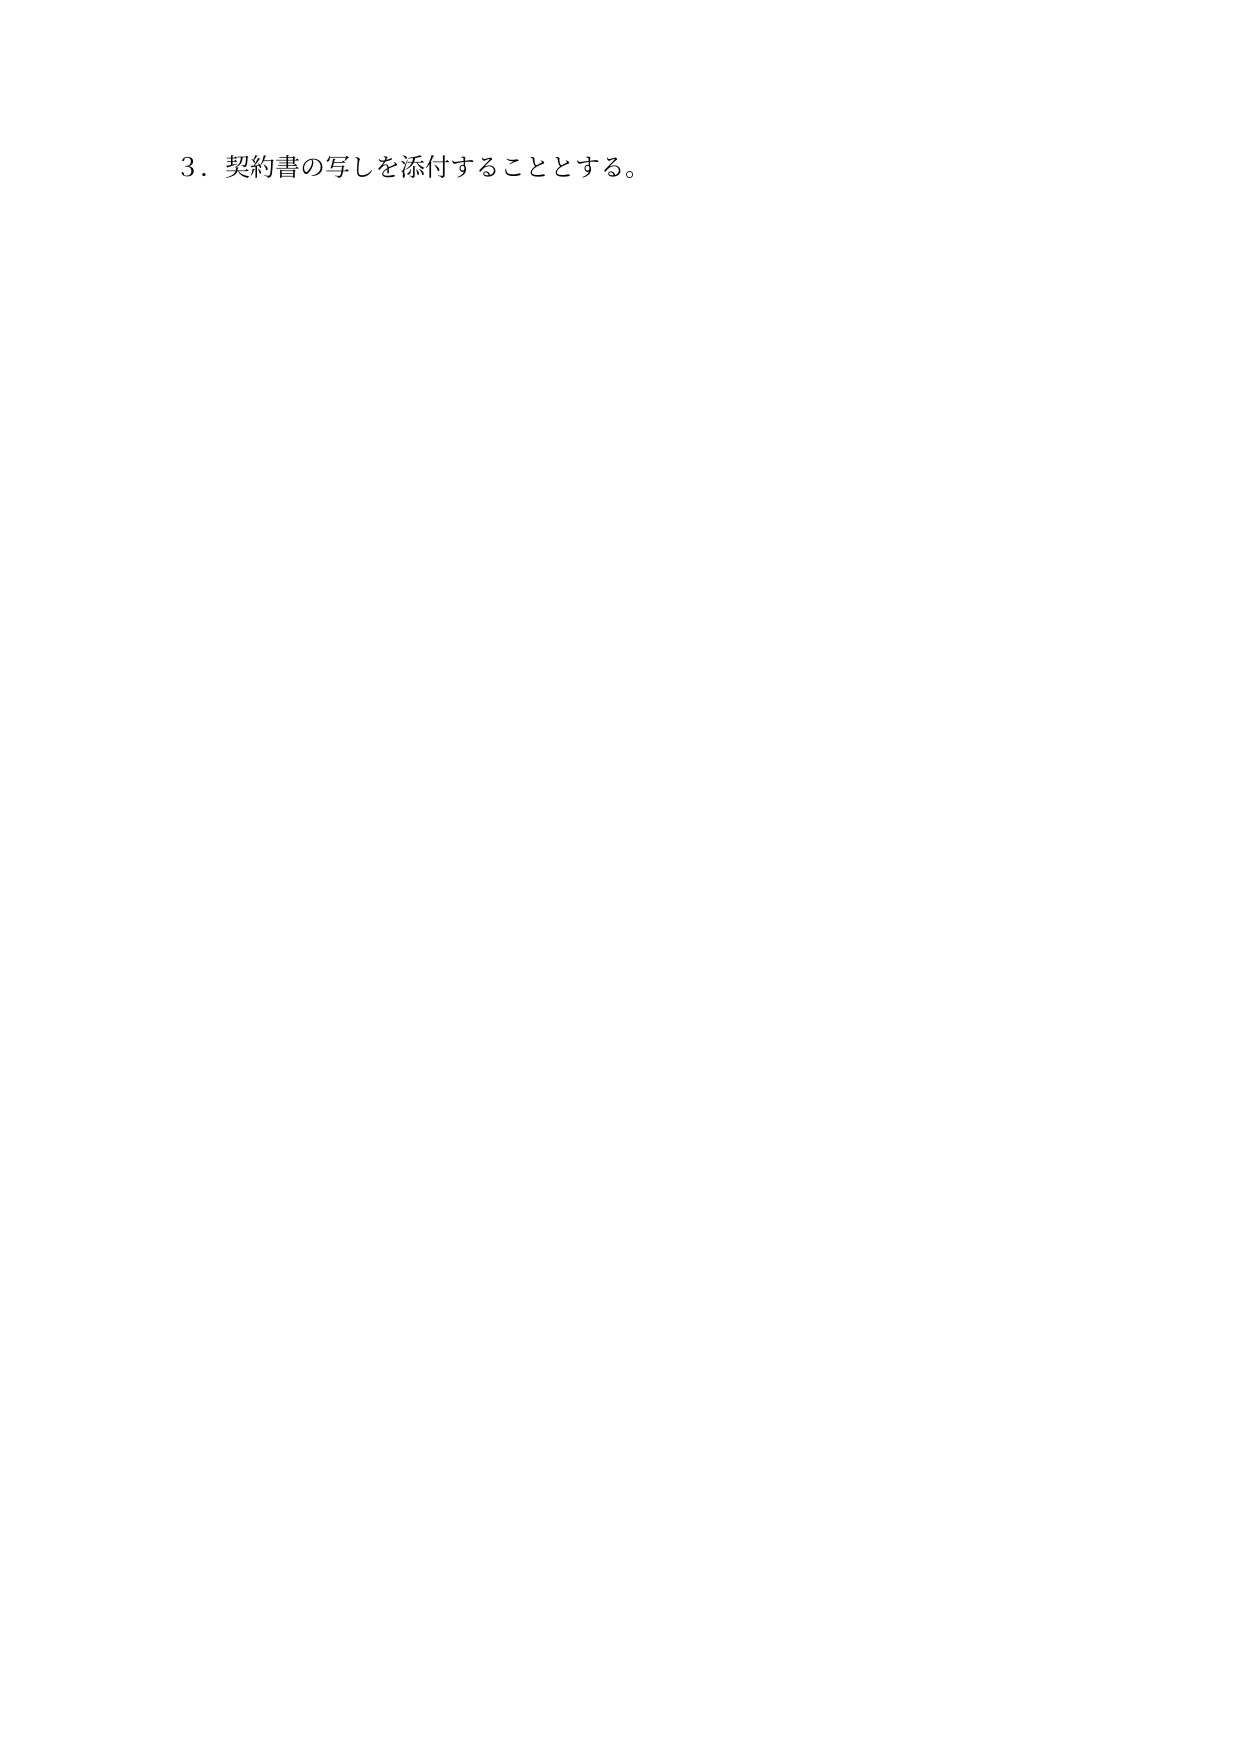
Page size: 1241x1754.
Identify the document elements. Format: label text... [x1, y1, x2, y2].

text ３．契約書の写しを添付することとする。 [176, 148, 1128, 184]
